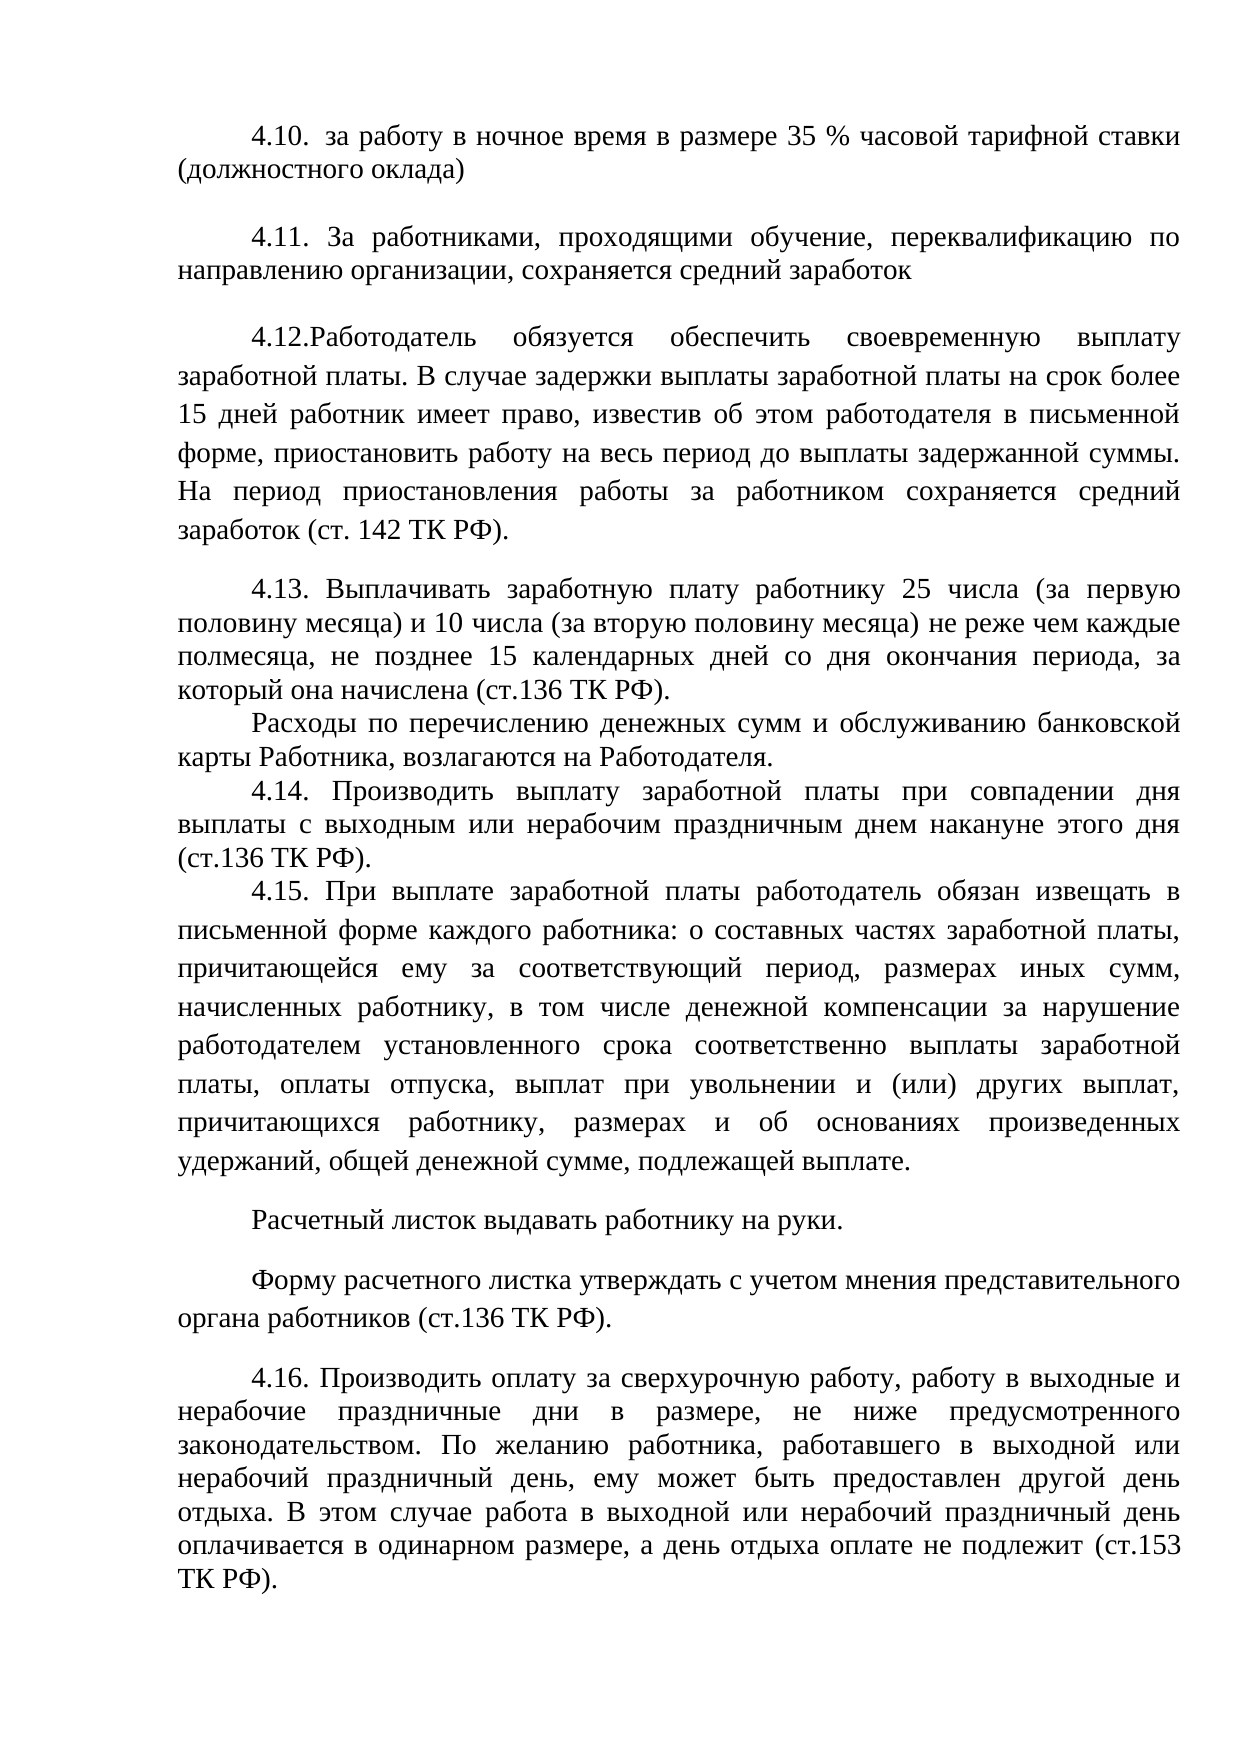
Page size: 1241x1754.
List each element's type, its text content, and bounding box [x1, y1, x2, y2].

text Форму расчетного листка утверждать с учетом мнения представительного органа работников (ст.136 ТК РФ). [177, 1262, 1181, 1334]
text 4.16. Производить оплату за сверхурочную работу, работу в выходные и нерабочие праздничные дни в размере, не ниже предусмотренного законодательством. По желанию работника, работавшего в выходной или нерабочий праздничный день, ему может быть предоставлен другой день отдыха. В этом случае работа в выходной или нерабочий праздничный день оплачивается в одинарном размере, а день отдыха оплате не подлежит (ст.153 ТК РФ). [177, 1360, 1181, 1594]
text Расчетный листок выдавать работнику на руки. [177, 1202, 1181, 1236]
text 4.12.Работодатель обязуется обеспечить своевременную выплату заработной платы. В случае задержки выплаты заработной платы на срок более 15 дней работник имеет право, известив об этом работодателя в письменной форме, приостановить работу на весь период до выплаты задержанной суммы. На период приостановления работы за работником сохраняется средний заработок (ст. 142 ТК РФ). [177, 319, 1181, 546]
text Расходы по перечислению денежных сумм и обслуживанию банковской карты Работника, возлагаются на Работодателя. [177, 706, 1181, 773]
text 4.11. За работниками, проходящими обучение, переквалификацию по направлению организации, сохраняется средний заработок [177, 219, 1181, 286]
text 4.14. Производить выплату заработной платы при совпадении дня выплаты с выходным или нерабочим праздничным днем накануне этого дня (ст.136 ТК РФ). [177, 773, 1181, 873]
text 4.13. Выплачивать заработную плату работнику 25 числа (за первую половину месяца) и 10 числа (за вторую половину месяца) не реже чем каждые полмесяца, не позднее 15 календарных дней со дня окончания периода, за который она начислена (ст.136 ТК РФ). [177, 571, 1181, 706]
text 4.15. При выплате заработной платы работодатель обязан извещать в письменной форме каждого работника: о составных частях заработной платы, причитающейся ему за соответствующий период, размерах иных сумм, начисленных работнику, в том числе денежной компенсации за нарушение работодателем установленного срока соответственно выплаты заработной платы, оплаты отпуска, выплат при увольнении и (или) других выплат, причитающихся работнику, размерах и об основаниях произведенных удержаний, общей денежной сумме, подлежащей выплате. [177, 873, 1181, 1177]
text 4.10. за работу в ночное время в размере 35 % часовой тарифной ставки (должностного оклада) [177, 118, 1181, 185]
